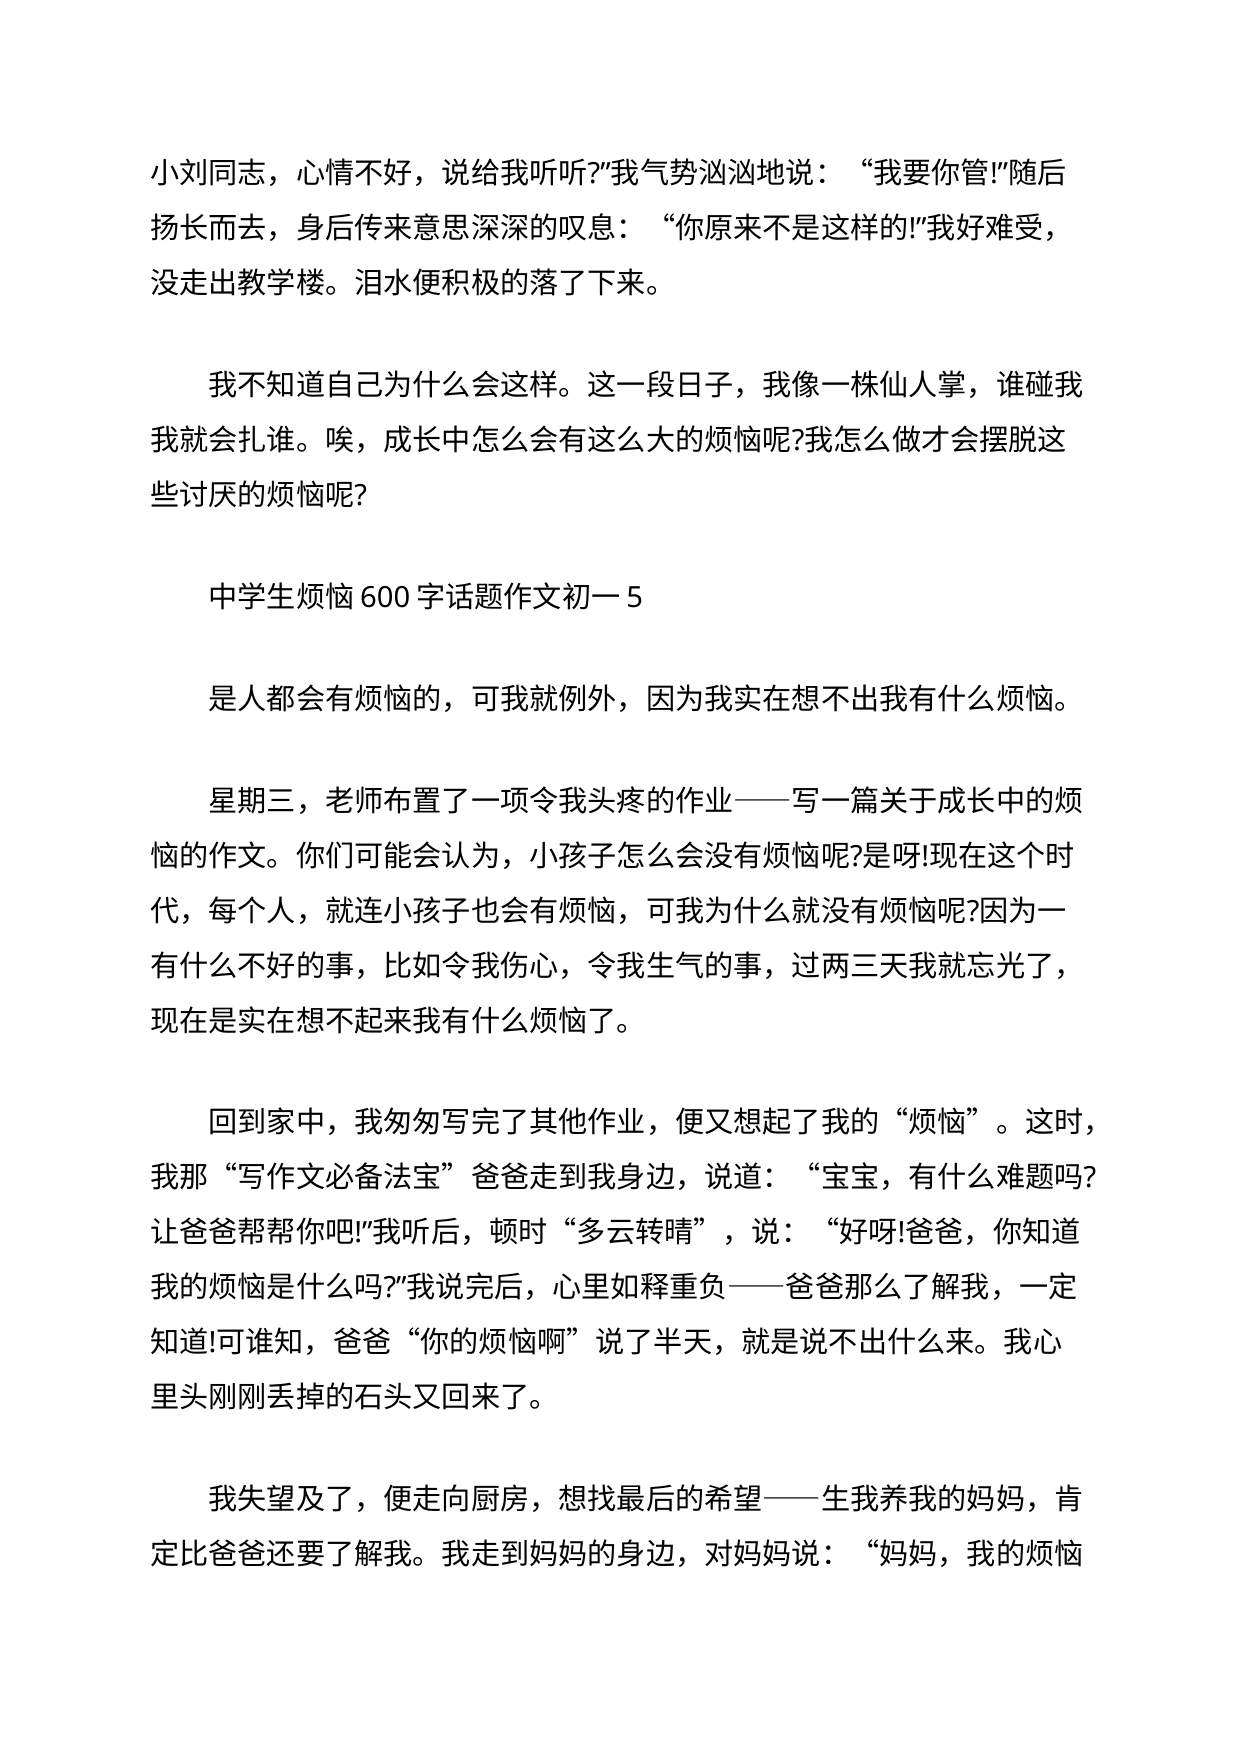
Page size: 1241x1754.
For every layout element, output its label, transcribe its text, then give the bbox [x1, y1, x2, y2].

text 中学生烦恼600字话题作文初一5 [150, 574, 1090, 616]
text 我不知道自己为什么会这样。这一段日子，我像一株仙人掌，谁碰我我就会扎谁。唉，成长中怎么会有这么大的烦恼呢?我怎么做才会摆脱这些讨厌的烦恼呢? [150, 362, 1090, 514]
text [150, 1476, 1090, 1573]
text 是人都会有烦恼的，可我就例外，因为我实在想不出我有什么烦恼。 [150, 676, 1090, 718]
text 星期三，老师布置了一项令我头疼的作业——写一篇关于成长中的烦恼的作文。你们可能会认为，小孩子怎么会没有烦恼呢?是呀!现在这个时代，每个人，就连小孩子也会有烦恼，可我为什么就没有烦恼呢?因为一有什么不好的事，比如令我伤心，令我生气的事，过两三天我就忘光了，现在是实在想不起来我有什么烦恼了。 [150, 777, 1090, 1039]
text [150, 150, 1090, 302]
text 回到家中，我匆匆写完了其他作业，便又想起了我的“烦恼”。这时，我那“写作文必备法宝”爸爸走到我身边，说道：“宝宝，有什么难题吗?让爸爸帮帮你吧!”我听后，顿时“多云转晴”，说：“好呀!爸爸，你知道我的烦恼是什么吗?”我说完后，心里如释重负——爸爸那么了解我，一定知道!可谁知，爸爸“你的烦恼啊”说了半天，就是说不出什么来。我心里头刚刚丢掉的石头又回来了。 [150, 1099, 1090, 1416]
